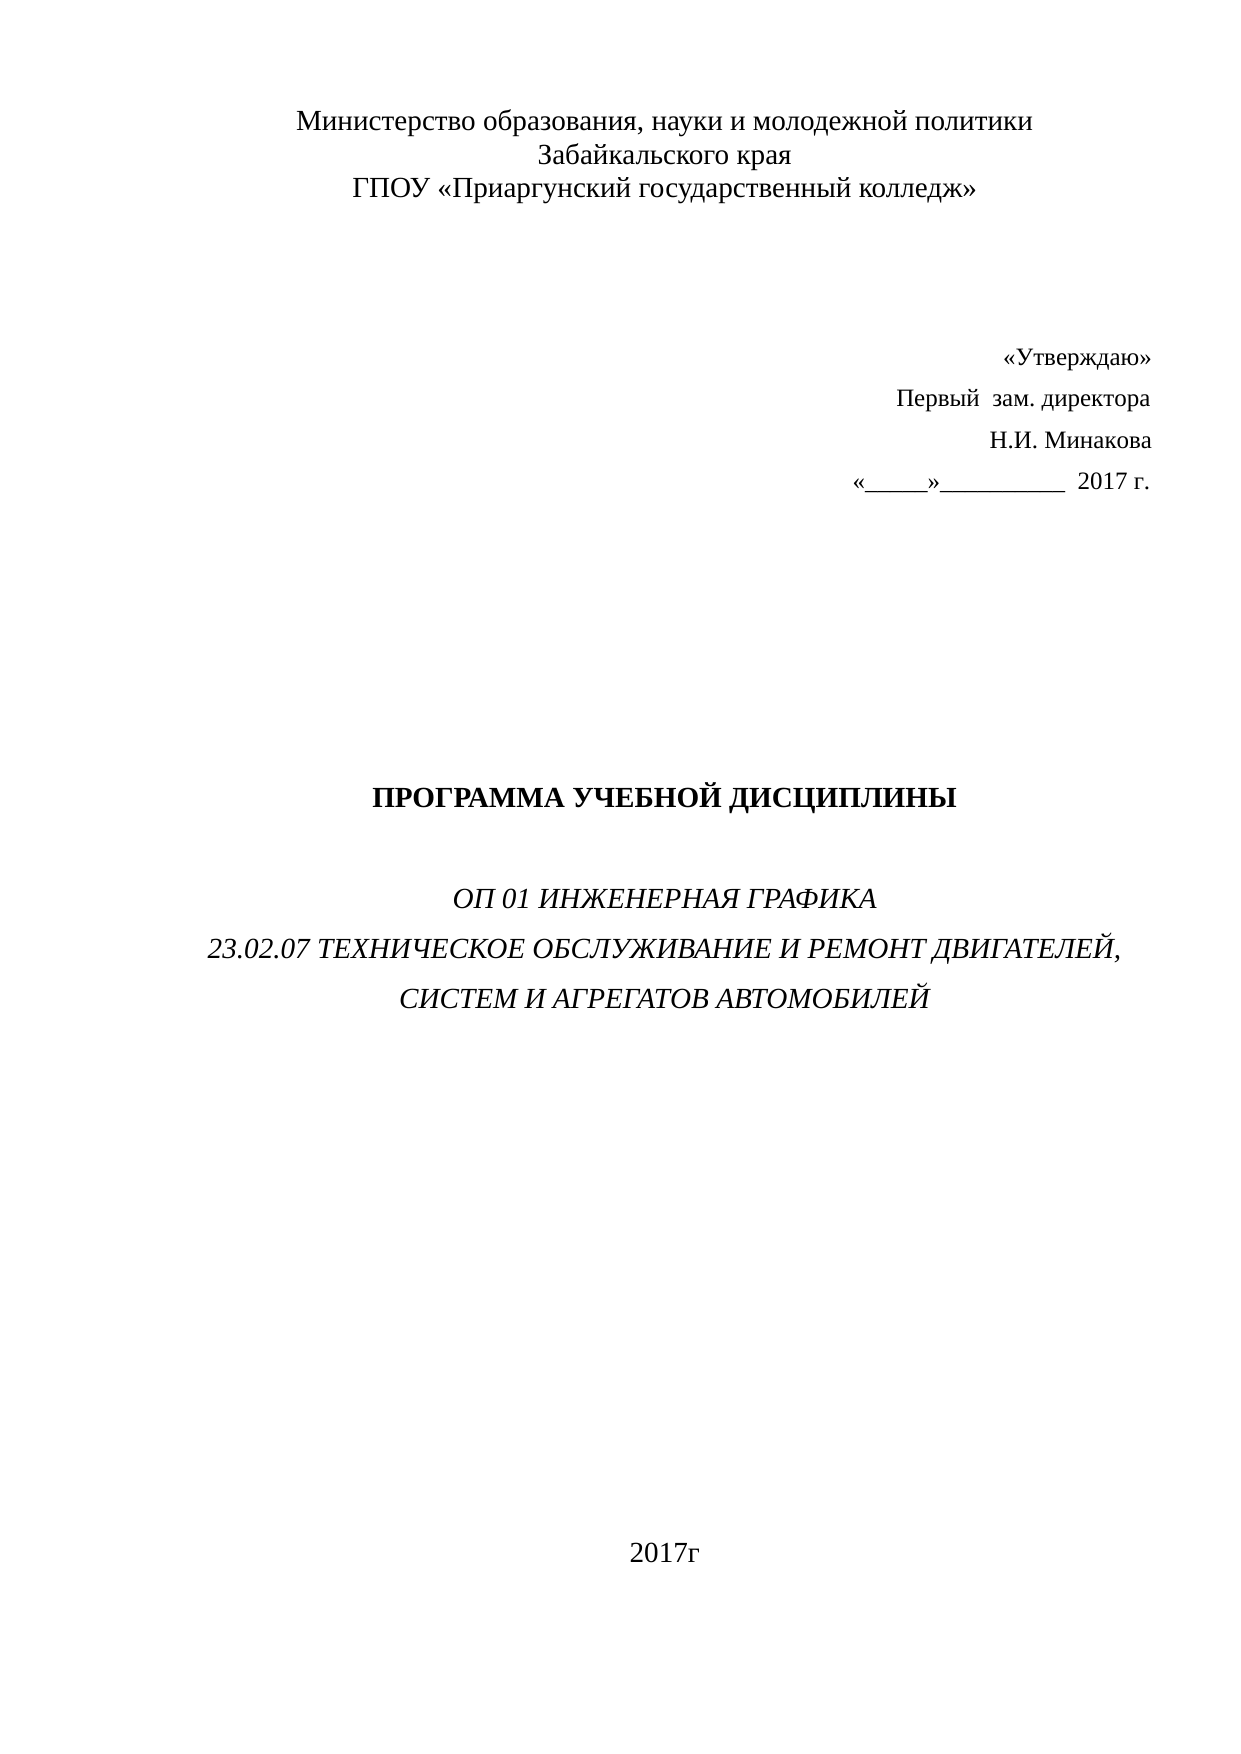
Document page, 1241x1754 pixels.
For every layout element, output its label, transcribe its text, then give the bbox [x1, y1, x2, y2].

title 23.02.07 ТЕХНИЧЕСКОЕ ОБСЛУЖИВАНИЕ И РЕМОНТ ДВИГАТЕЛЕЙ, СИСТЕМ И АГРЕГАТОВ АВТОМОБИЛЕЙ [177, 931, 1152, 1015]
title ГПОУ «Приаргунский государственный колледж» [177, 171, 1152, 204]
text Н.И. Минакова [177, 425, 1152, 453]
title ПРОГРАММА УЧЕБНОЙ ДИСЦИПЛИНЫ [177, 780, 1152, 814]
title 2017г [177, 1535, 1152, 1568]
text «Утверждаю» [177, 342, 1152, 371]
text Первый зам. директора [177, 383, 1152, 412]
text «_____»__________ 2017 г. [177, 466, 1152, 495]
title ОП 01 ИНЖЕНЕРНАЯ ГРАФИКА [177, 881, 1152, 914]
title Министерство образования, науки и молодежной политики [177, 103, 1152, 137]
title Забайкальского края [177, 137, 1152, 171]
